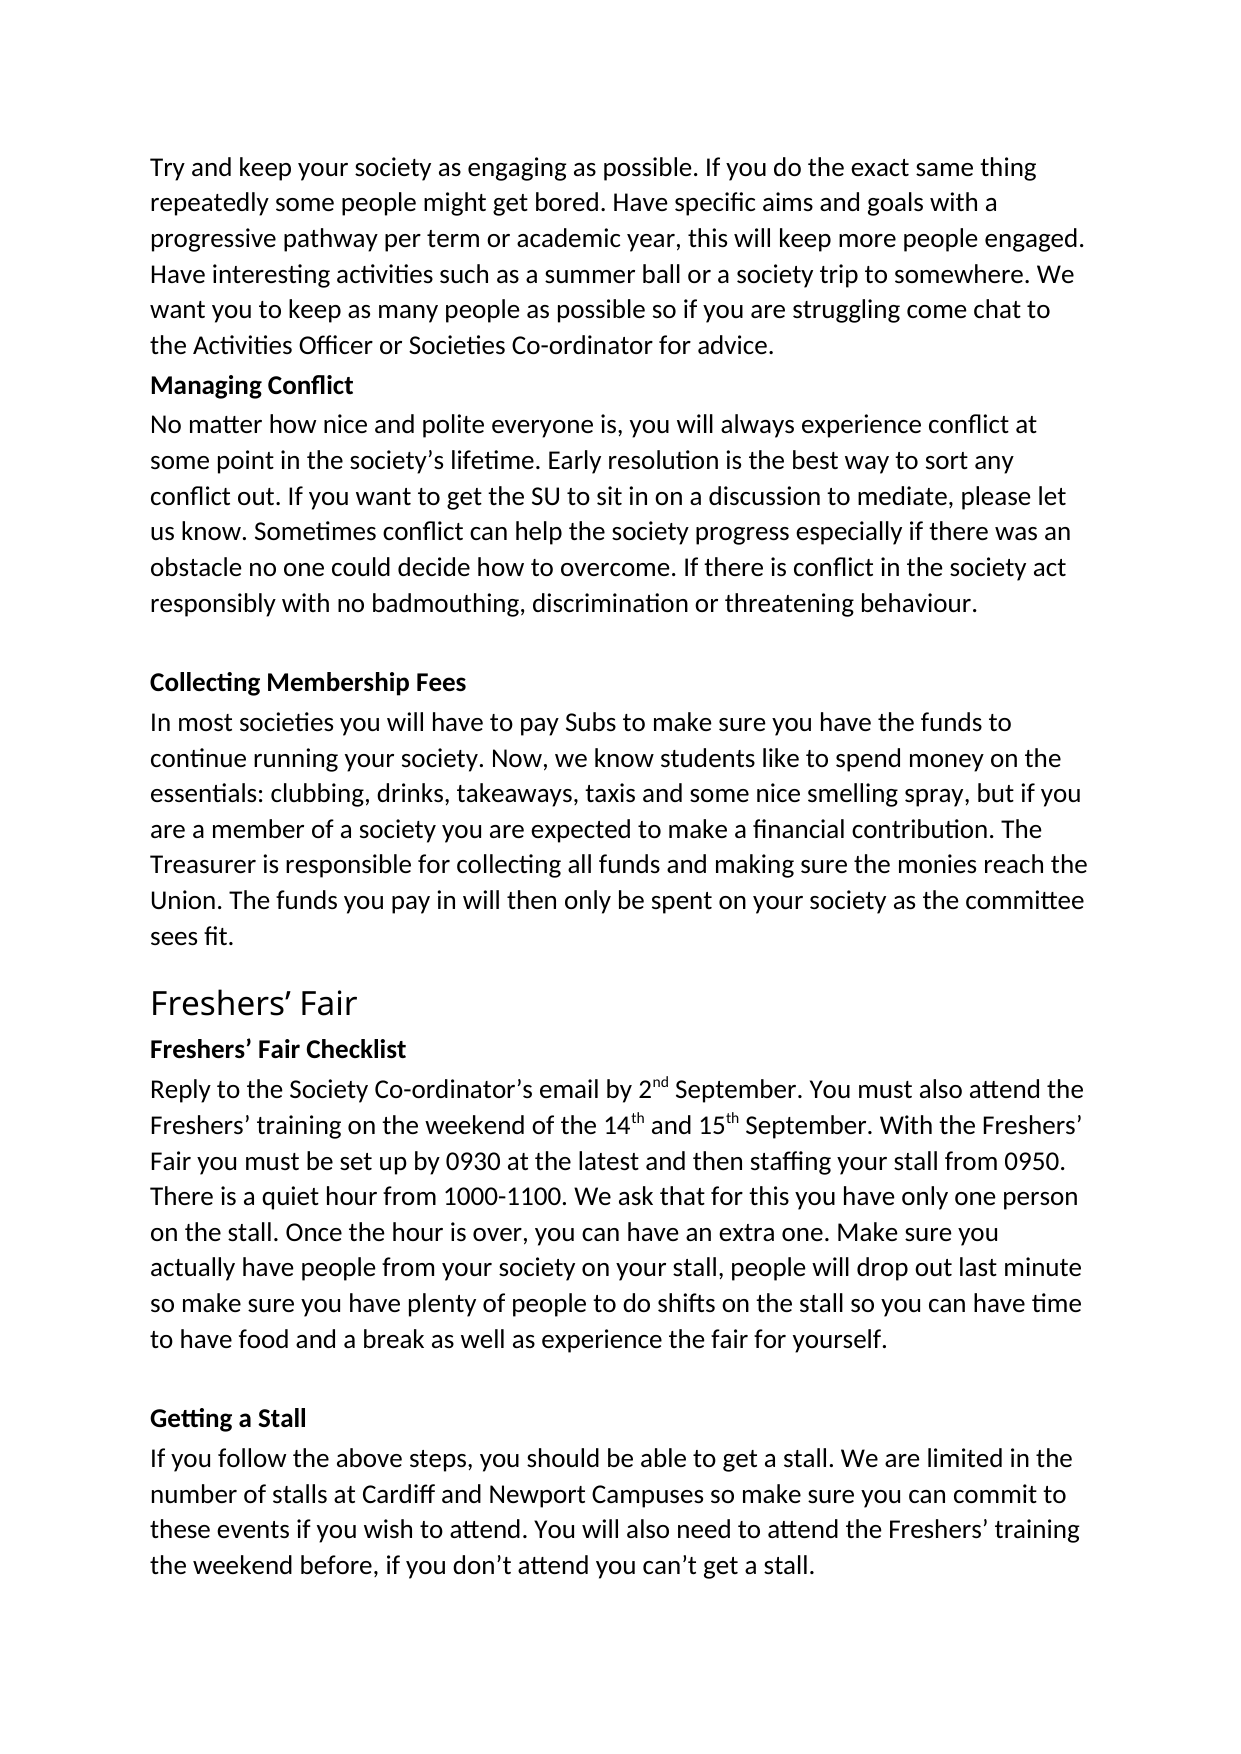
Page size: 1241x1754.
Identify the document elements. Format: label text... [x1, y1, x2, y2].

text If you follow the above steps, you should be able to get a stall. We are limited in the number of stalls at Cardiff and Newport Campuses so make sure you can commit to these events if you wish to attend. You will also need to attend the Freshers’ training the weekend before, if you don’t attend you can’t get a stall. [150, 1441, 1090, 1581]
text Freshers’ Fair [150, 979, 1090, 1025]
text Freshers’ Fair Checklist [150, 1033, 1090, 1066]
text Try and keep your society as engaging as possible. If you do the exact same thing repeatedly some people might get bored. Have specific aims and goals with a progressive pathway per term or academic year, this will keep more people engaged. Have interesting activities such as a summer ball or a society trip to somewhere. We want you to keep as many people as possible so if you are struggling come chat to the Activities Officer or Societies Co-ordinator for advice. [150, 150, 1090, 361]
text No matter how nice and polite everyone is, you will always experience conflict at some point in the society’s lifetime. Early resolution is the best way to sort any conflict out. If you want to get the SU to sit in on a discussion to mediate, please let us know. Sometimes conflict can help the society progress especially if there was an obstacle no one could decide how to overcome. If there is conflict in the society act responsibly with no badmouthing, discrimination or threatening behaviour. [150, 408, 1090, 619]
text Getting a Stall [150, 1401, 1090, 1434]
text In most societies you will have to pay Subs to make sure you have the funds to continue running your society. Now, we know students like to spend money on the essentials: clubbing, drinks, takeaways, taxis and some nice smelling spray, but if you are a member of a society you are expected to make a financial contribution. The Treasurer is responsible for collecting all funds and making sure the monies reach the Union. The funds you pay in will then only be spent on your society as the committee sees fit. [150, 705, 1090, 952]
text Reply to the Society Co-ordinator’s email by 2nd September. You must also attend the Freshers’ training on the weekend of the 14th and 15th September. With the Freshers’ Fair you must be set up by 0930 at the latest and then staffing your stall from 0950. There is a quiet hour from 1000-1100. We ask that for this you have only one person on the stall. Once the hour is over, you can have an extra one. Make sure you actually have people from your society on your stall, people will drop out last minute so make sure you have plenty of people to do shifts on the stall so you can have time to have food and a break as well as experience the fair for yourself. [150, 1072, 1090, 1355]
text Collecting Membership Fees [150, 665, 1090, 698]
text Managing Conflict [150, 368, 1090, 401]
